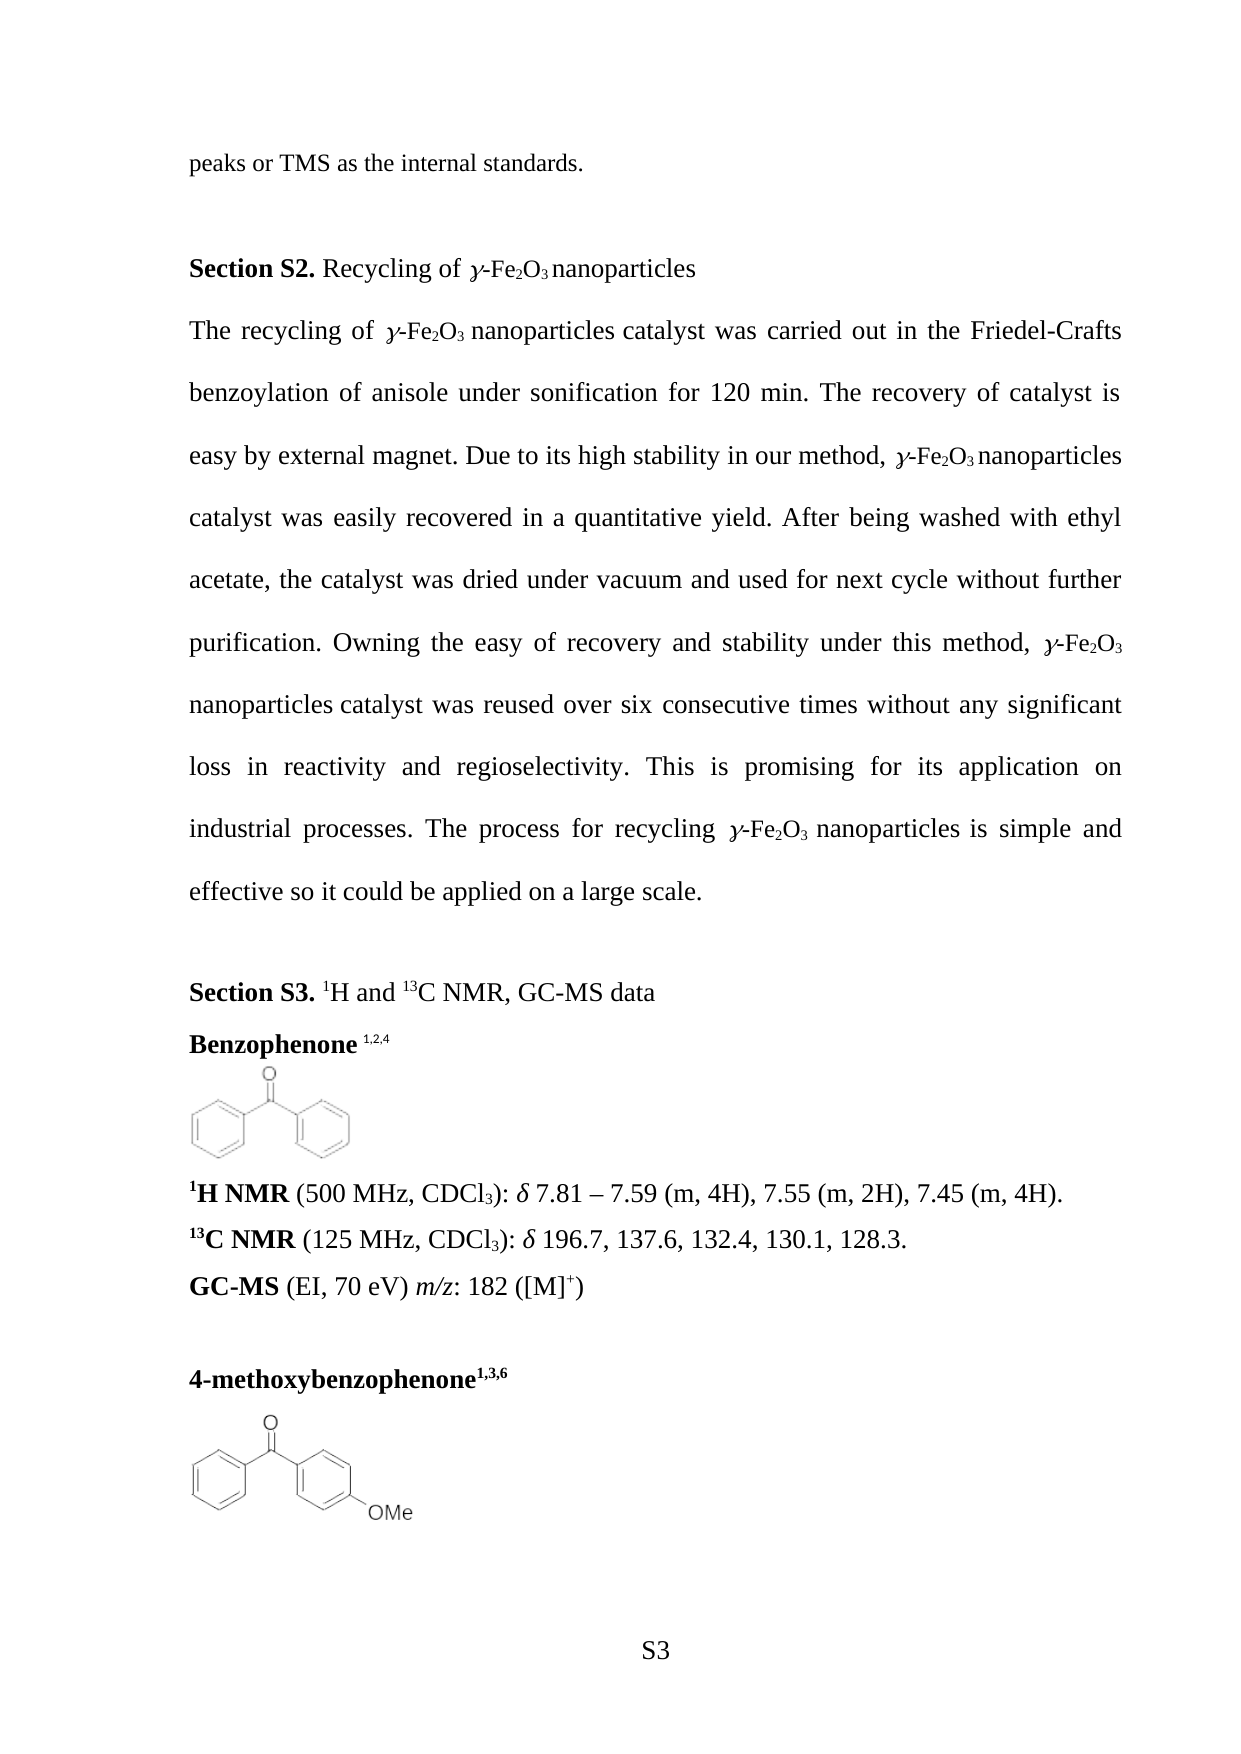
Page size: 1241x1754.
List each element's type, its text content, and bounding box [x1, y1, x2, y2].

text 4-methoxybenzophenone1,3,6 [189, 1363, 1122, 1394]
text Benzophenone 1,2,4 [189, 1028, 1122, 1168]
text 1H NMR (500 MHz, CDCl3): δ 7.81 – 7.59 (m, 4H), 7.55 (m, 2H), 7.45 (m, 4H). [189, 1177, 1122, 1208]
text GC-MS (EI, 70 eV) m/z: 182 ([M]+) [189, 1270, 286, 1301]
text GC-MS (EI, 70 eV) m/z: 182 ([M]+) [467, 1270, 1122, 1301]
text 13C NMR (125 MHz, CDCl3): δ 196.7, 137.6, 132.4, 130.1, 128.3. [189, 1223, 1122, 1254]
text Section S2. Recycling of -Fe2O3 nanoparticles [189, 252, 1122, 283]
text Section S3. 1H and 13C NMR, GC-MS data [189, 977, 1122, 1008]
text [189, 148, 1122, 176]
text The recycling of -Fe2O3 nanoparticles catalyst was carried out in the Friedel-Crafts benzoylation of anisole under sonification for 120 min. The recovery of catalyst is easy by external magnet. Due to its high stability in our method, -Fe2O3 nanoparticles catalyst was easily recovered in a quantitative yield. After being washed with ethyl acetate, the catalyst was dried under vacuum and used for next cycle without further purification. Owning the easy of recovery and stability under this method, -Fe2O3 nanoparticles catalyst was reused over six consecutive times without any significant loss in reactivity and regioselectivity. This is promising for its application on industrial processes. The process for recycling -Fe2O3 nanoparticles is simple and effective so it could be applied on a large scale. [189, 314, 1122, 906]
